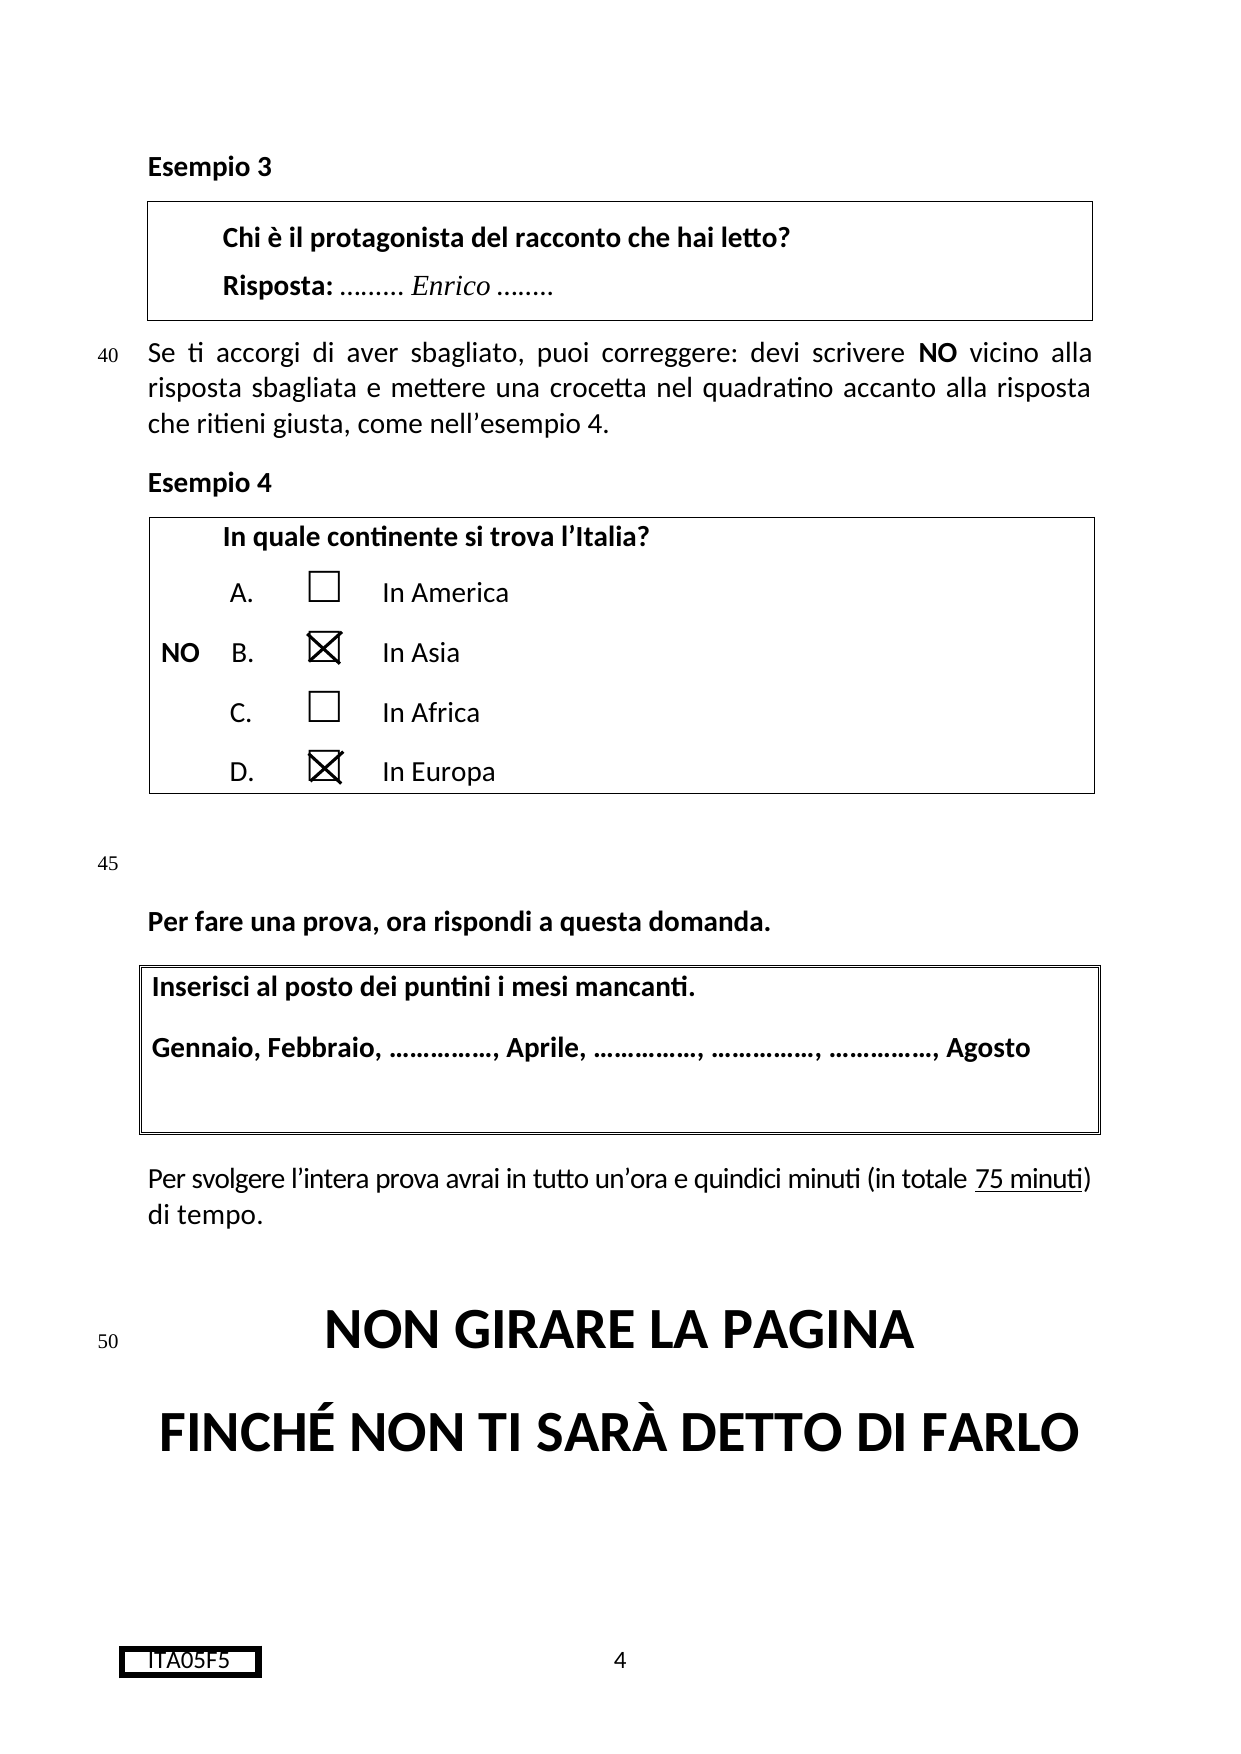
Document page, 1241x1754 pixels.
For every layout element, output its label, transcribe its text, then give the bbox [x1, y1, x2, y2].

text Esempio 3 [148, 148, 1092, 183]
text FINCHÉ NON TI SARÀ DETTO DI FARLO [148, 1395, 1092, 1466]
table_header Inserisci al posto dei puntini i mesi mancanti. Gennaio, Febbraio, ……………, Aprile, ……………, ……………, ……………, Agosto [142, 968, 1098, 1132]
text Se ti accorgi di aver sbagliato, puoi correggere: devi scrivere no vicino alla risposta sbagliata e mettere una crocetta nel quadratino accanto alla risposta che ritieni giusta, come nell’esempio 4. [148, 334, 1092, 441]
table_header In quale continente si trova l’Italia? A. □ In America NO B. □ In C. □ In D. □ In Europa [150, 518, 1094, 793]
text Per svolgere l’intera prova avrai in tutto un’ora e quindici minuti (in totale 75 minuti) di tempo. [148, 1160, 1092, 1231]
text NON GIRARE LA PAGINA [148, 1292, 1092, 1363]
text Per fare una prova, ora rispondi a questa domanda. [148, 903, 1092, 938]
table_header Chi è il protagonista del racconto che hai letto? Risposta: …...... Enrico …..... [148, 202, 1092, 320]
text Esempio 4 [148, 464, 1092, 500]
